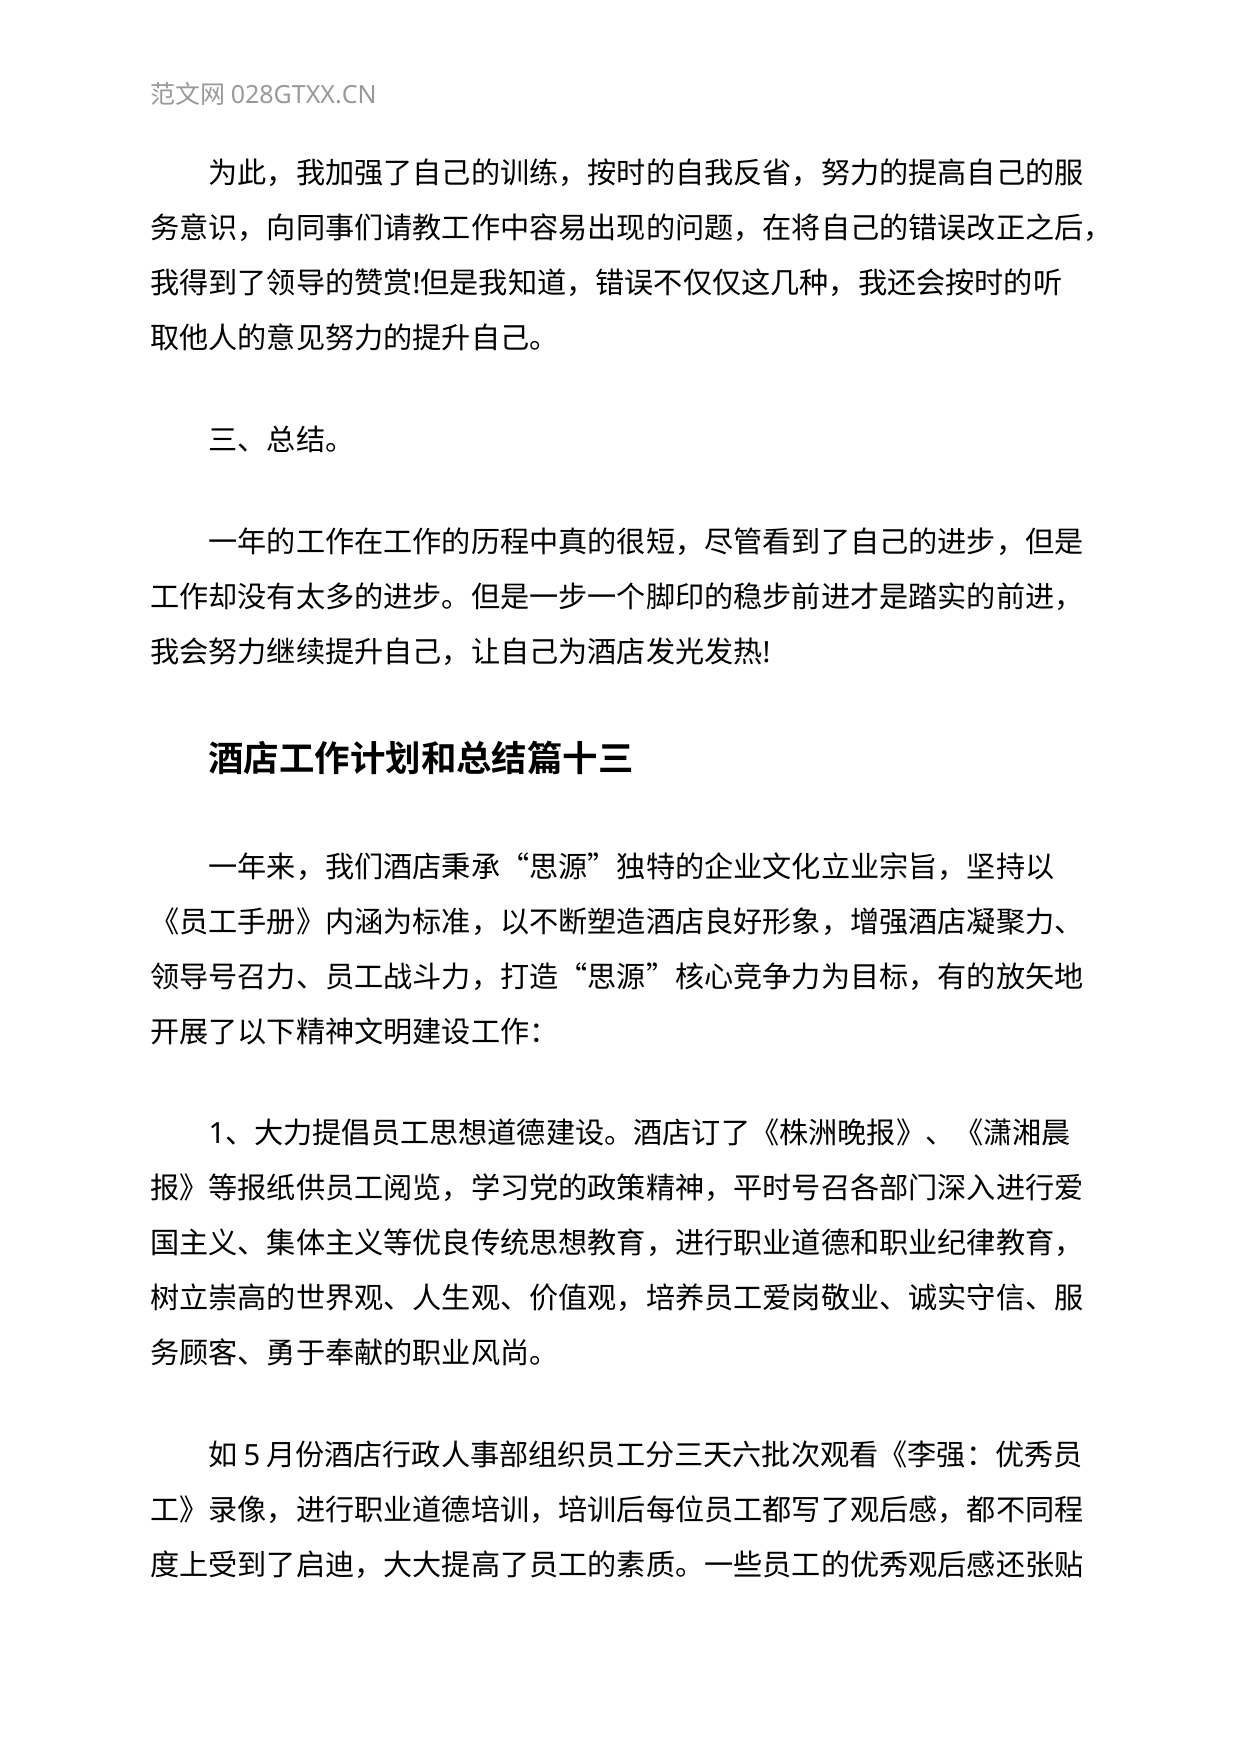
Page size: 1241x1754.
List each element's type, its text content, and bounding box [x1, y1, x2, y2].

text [150, 1431, 1090, 1584]
text 三、总结。 [150, 417, 1090, 459]
text 1、大力提倡员工思想道德建设。酒店订了《株洲晚报》、《潇湘晨报》等报纸供员工阅览，学习党的政策精神，平时号召各部门深入进行爱国主义、集体主义等优良传统思想教育，进行职业道德和职业纪律教育，树立崇高的世界观、人生观、价值观，培养员工爱岗敬业、诚实守信、服务顾客、勇于奉献的职业风尚。 [150, 1110, 1090, 1372]
text 酒店工作计划和总结篇十三 [150, 730, 1090, 781]
text 一年的工作在工作的历程中真的很短，尽管看到了自己的进步，但是工作却没有太多的进步。但是一步一个脚印的稳步前进才是踏实的前进，我会努力继续提升自己，让自己为酒店发光发热! [150, 518, 1090, 671]
text 为此，我加强了自己的训练，按时的自我反省，努力的提高自己的服务意识，向同事们请教工作中容易出现的问题，在将自己的错误改正之后，我得到了领导的赞赏!但是我知道，错误不仅仅这几种，我还会按时的听取他人的意见努力的提升自己。 [150, 150, 1090, 357]
text 一年来，我们酒店秉承“思源”独特的企业文化立业宗旨，坚持以《员工手册》内涵为标准，以不断塑造酒店良好形象，增强酒店凝聚力、领导号召力、员工战斗力，打造“思源”核心竞争力为目标，有的放矢地开展了以下精神文明建设工作： [150, 843, 1090, 1051]
